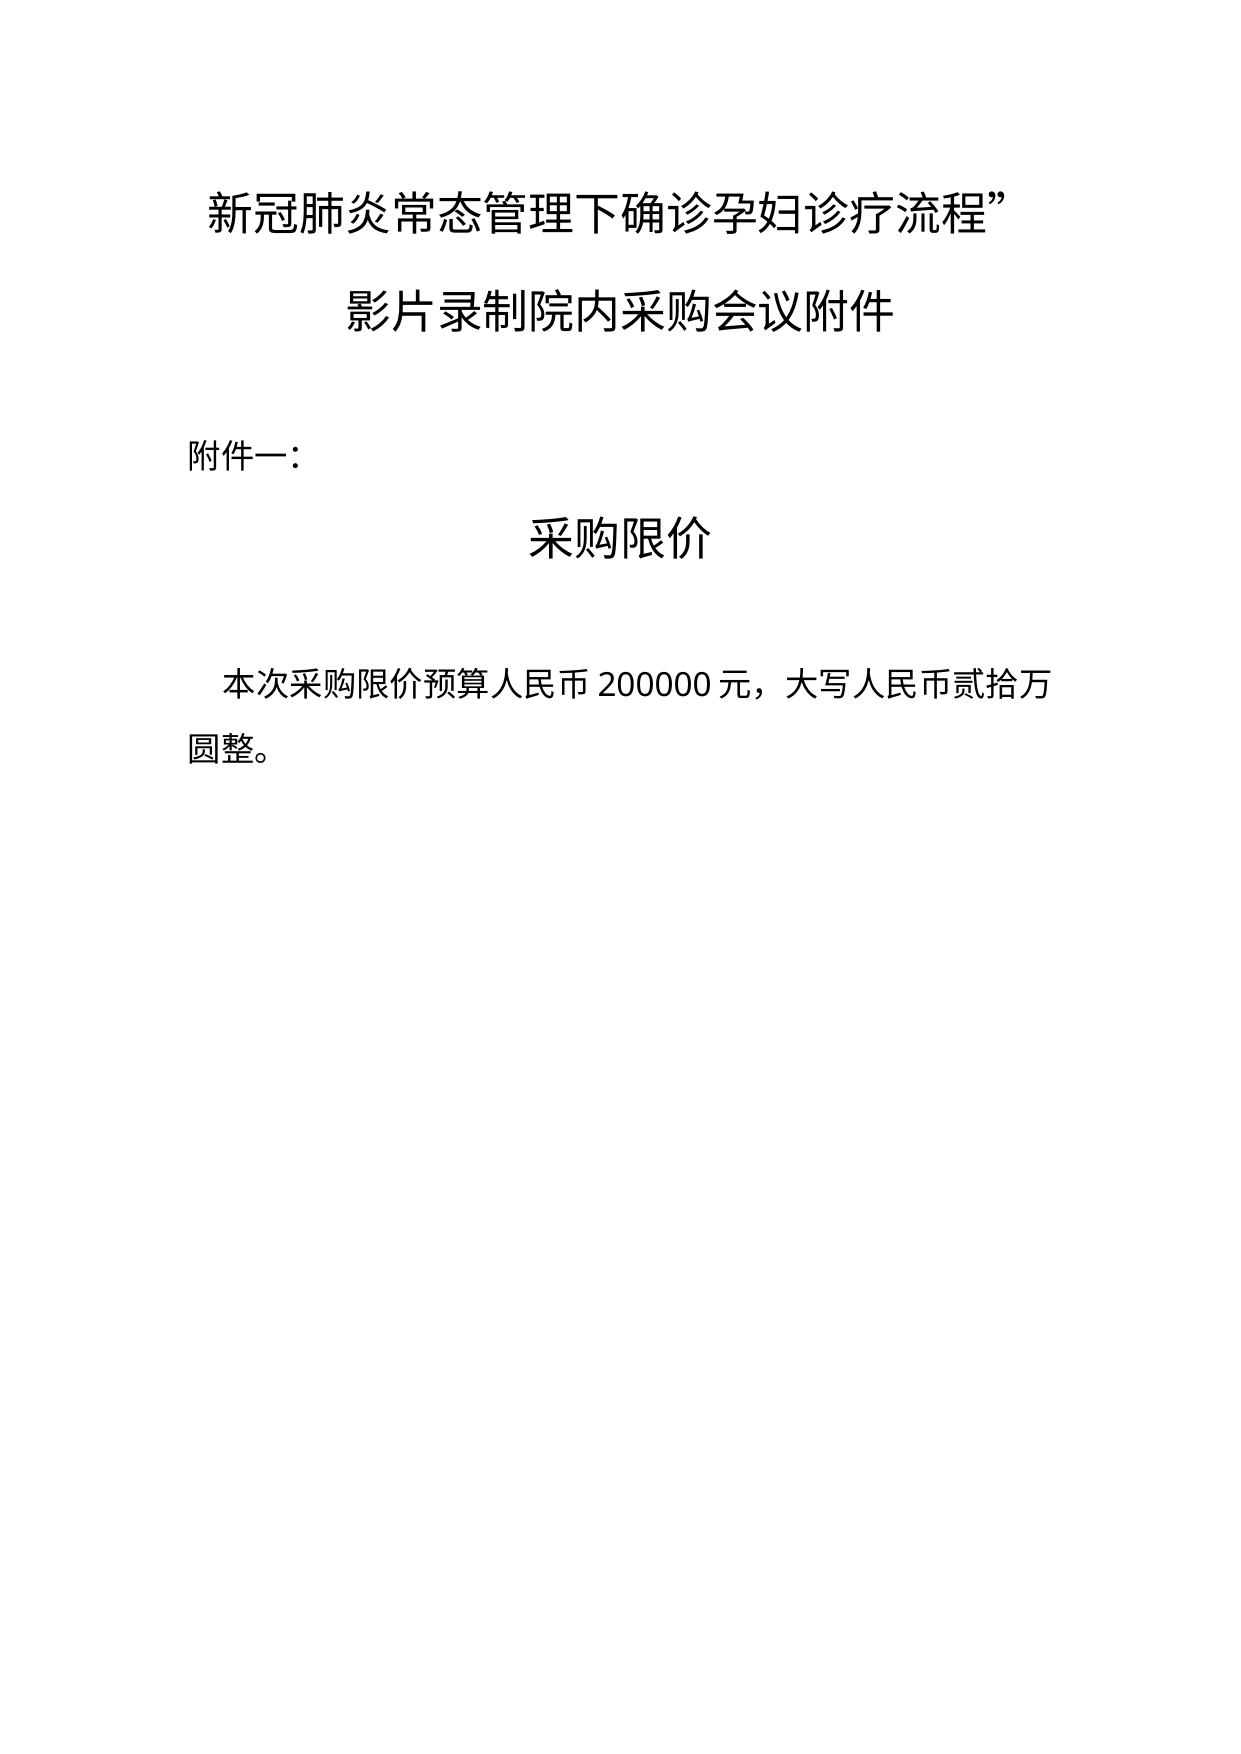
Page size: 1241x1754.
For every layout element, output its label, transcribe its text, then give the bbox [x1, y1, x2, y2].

text 新冠肺炎常态管理下确诊孕妇诊疗流程”影片录制院内采购会议附件 [187, 162, 1053, 357]
text 附件一： [187, 422, 1053, 487]
text 采购限价 [187, 487, 1053, 584]
text 本次采购限价预算人民币200000元，大写人民币贰拾万圆整。 [187, 649, 1053, 779]
